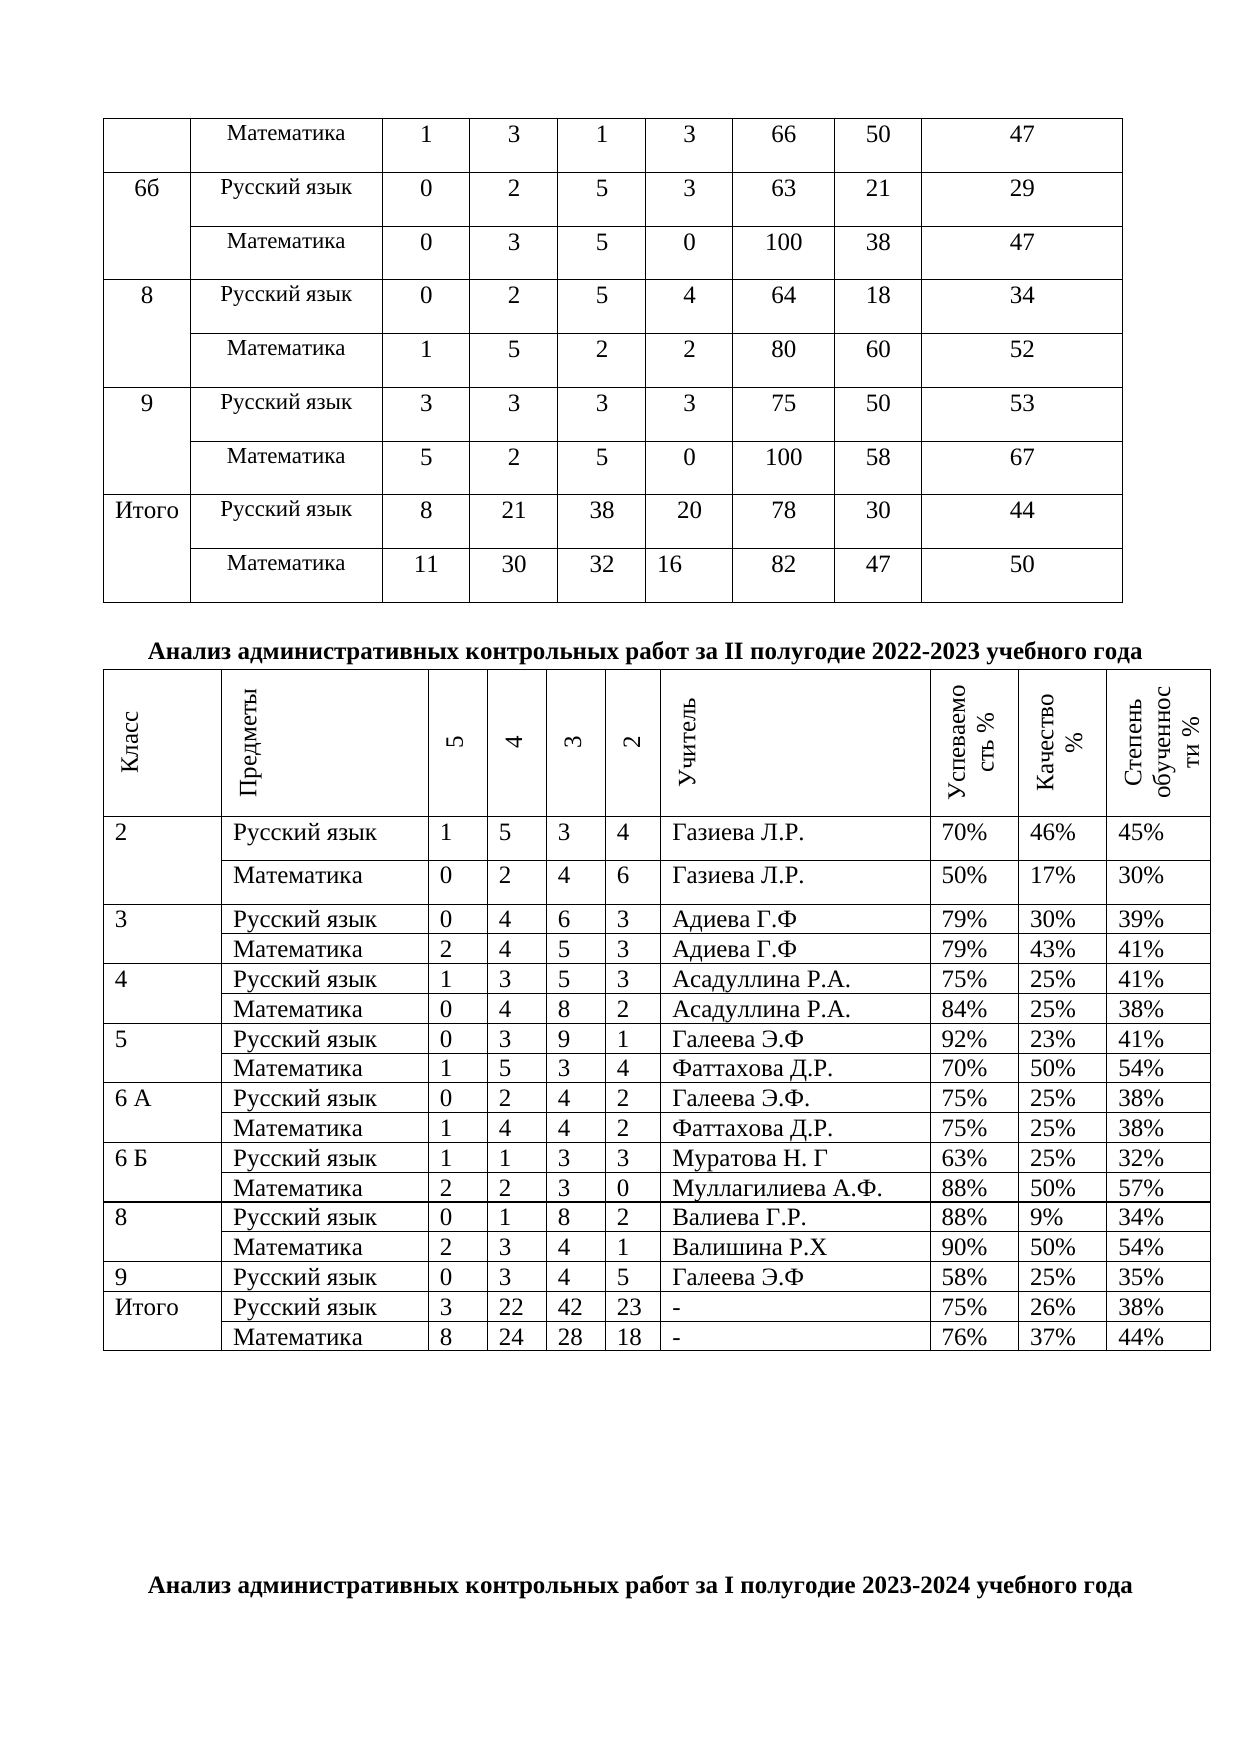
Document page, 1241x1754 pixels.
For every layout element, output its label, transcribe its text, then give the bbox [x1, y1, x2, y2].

table_cell 38% [1107, 1113, 1210, 1142]
table_cell 79% [931, 905, 1018, 933]
table_cell 25% [1019, 1262, 1106, 1291]
table_cell 2 [606, 1113, 660, 1142]
table_cell 70% [931, 1054, 1018, 1082]
table_cell Газиева Л.Р. [661, 817, 930, 859]
table_cell 3 [470, 388, 557, 441]
table_cell Галеева Э.Ф [661, 1024, 930, 1052]
table_cell Галеева Э.Ф. [661, 1083, 930, 1112]
table_cell 3 [488, 1232, 546, 1261]
table_cell 0 [646, 227, 732, 279]
table_cell 20 [646, 495, 732, 548]
table_cell 5 [558, 442, 645, 494]
table_cell 0 [383, 173, 469, 226]
table_cell 9% [1019, 1203, 1106, 1231]
table_cell 2 [488, 861, 546, 903]
table_cell Математика [222, 1054, 428, 1082]
table_cell 5 [488, 1054, 546, 1082]
table_cell 4 [547, 1113, 605, 1142]
table_cell 37% [1019, 1322, 1106, 1350]
table_cell 42 [547, 1292, 605, 1321]
table_cell 1 [429, 817, 487, 859]
table_cell 4 [104, 964, 221, 1023]
table_cell 47 [922, 119, 1122, 172]
table_cell Математика [191, 334, 382, 387]
table_cell 30 [470, 549, 557, 602]
table_cell 1 [429, 1054, 487, 1082]
table_cell 79% [931, 934, 1018, 963]
table_cell 4 [547, 1262, 605, 1291]
table_cell 1 [429, 964, 487, 993]
table_cell 1 [558, 119, 645, 172]
table_cell 66 [733, 119, 834, 172]
table_cell 50% [1019, 1173, 1106, 1201]
table_cell 3 [606, 964, 660, 993]
table_cell 54% [1107, 1054, 1210, 1082]
table_cell 53 [922, 388, 1122, 441]
table_cell Русский язык [222, 817, 428, 859]
table_cell 3 [429, 1292, 487, 1321]
table_cell 0 [429, 994, 487, 1023]
table_cell Русский язык [222, 1024, 428, 1052]
table_cell 2 [104, 817, 221, 903]
table_cell 4 [646, 280, 732, 333]
table_cell 9 [547, 1024, 605, 1052]
table_cell Математика [222, 994, 428, 1023]
table_cell 63 [733, 173, 834, 226]
table_cell 50 [835, 119, 921, 172]
table_cell Итого [104, 495, 190, 602]
table_cell 3 [646, 119, 732, 172]
table_cell 3 [470, 119, 557, 172]
table_cell 70% [931, 817, 1018, 859]
table_cell Математика [191, 442, 382, 494]
table_header 2 [606, 670, 660, 816]
table_cell Муратова Н. Г [661, 1143, 930, 1172]
table_cell 3 [606, 905, 660, 933]
table_cell 50 [835, 388, 921, 441]
table_cell Валишина Р.Х [661, 1232, 930, 1261]
table_cell Асадуллина Р.А. [661, 994, 930, 1023]
table_cell 50% [931, 861, 1018, 903]
table_cell 3 [646, 173, 732, 226]
table_cell 4 [547, 861, 605, 903]
table_cell 9 [104, 1262, 221, 1291]
table_cell 38 [558, 495, 645, 548]
table_cell 3 [558, 388, 645, 441]
table_cell 3 [547, 1054, 605, 1082]
table_cell 28 [547, 1322, 605, 1350]
table_cell 75% [931, 1113, 1018, 1142]
table_cell 5 [488, 817, 546, 859]
table_cell 2 [429, 934, 487, 963]
table_header Учитель [661, 670, 930, 816]
table_cell 0 [383, 280, 469, 333]
table_cell 43% [1019, 934, 1106, 963]
table_cell 64 [733, 280, 834, 333]
table_cell 18 [606, 1322, 660, 1350]
table_cell 2 [646, 334, 732, 387]
table_cell 30 [835, 495, 921, 548]
table_cell 9 [104, 388, 190, 494]
table_cell 8 [104, 280, 190, 387]
table_cell Фаттахова Д.Р. [661, 1054, 930, 1082]
table_cell 30% [1107, 861, 1210, 903]
table_cell 6 [547, 905, 605, 933]
table_cell 16 [646, 549, 732, 602]
table_cell 18 [835, 280, 921, 333]
table_cell 5 [104, 1024, 221, 1082]
table_cell 5 [383, 442, 469, 494]
table_cell 4 [606, 1054, 660, 1082]
text Анализ административных контрольных работ за II полугодие 2022-2023 учебного года [148, 636, 1166, 665]
table_cell 22 [488, 1292, 546, 1321]
table_cell 1 [383, 119, 469, 172]
table_cell 5 [558, 173, 645, 226]
table_cell 0 [429, 905, 487, 933]
table_cell 4 [547, 1232, 605, 1261]
table_cell Математика [222, 1232, 428, 1261]
table_cell Валиева Г.Р. [661, 1203, 930, 1231]
table_cell 25% [1019, 1113, 1106, 1142]
table_cell 4 [488, 1113, 546, 1142]
table_cell 3 [547, 1143, 605, 1172]
table_cell Адиева Г.Ф [661, 905, 930, 933]
table_cell Русский язык [191, 388, 382, 441]
table_cell 88% [931, 1173, 1018, 1201]
table_cell 50 [922, 549, 1122, 602]
table_header Качество % [1019, 670, 1106, 816]
table_cell 5 [606, 1262, 660, 1291]
table_cell 5 [558, 280, 645, 333]
table_cell 58% [931, 1262, 1018, 1291]
table_cell 54% [1107, 1232, 1210, 1261]
table_header 4 [488, 670, 546, 816]
table_cell 82 [733, 549, 834, 602]
table_cell 2 [606, 1083, 660, 1112]
table_cell 2 [470, 442, 557, 494]
table_cell 11 [383, 549, 469, 602]
table_cell 30% [1019, 905, 1106, 933]
table_cell 46% [1019, 817, 1106, 859]
table_cell 4 [488, 994, 546, 1023]
table_cell 6б [104, 173, 190, 279]
table_cell 3 [646, 388, 732, 441]
table_cell Адиева Г.Ф [661, 934, 930, 963]
table_cell 2 [606, 994, 660, 1023]
table_cell Математика [222, 1113, 428, 1142]
table_header 3 [547, 670, 605, 816]
table_cell Русский язык [222, 1203, 428, 1231]
table_cell 67 [922, 442, 1122, 494]
table_cell 6 Б [104, 1143, 221, 1201]
table_cell Галеева Э.Ф [661, 1262, 930, 1291]
table_cell Математика [191, 227, 382, 279]
table_cell Математика [222, 934, 428, 963]
table_cell 3 [547, 817, 605, 859]
table_cell 47 [835, 549, 921, 602]
table_cell 3 [383, 388, 469, 441]
table_cell 78 [733, 495, 834, 548]
table_header 5 [429, 670, 487, 816]
table_cell 0 [429, 1203, 487, 1231]
table_cell 1 [606, 1024, 660, 1052]
table_cell 1 [429, 1113, 487, 1142]
table_cell 1 [488, 1203, 546, 1231]
table_cell 2 [429, 1173, 487, 1201]
table_cell Русский язык [222, 1262, 428, 1291]
table_cell 0 [429, 1262, 487, 1291]
table_cell 25% [1019, 964, 1106, 993]
table_cell 0 [429, 1083, 487, 1112]
table_cell 8 [383, 495, 469, 548]
table_cell - [661, 1322, 930, 1350]
table_cell 8 [429, 1322, 487, 1350]
table_cell 90% [931, 1232, 1018, 1261]
table_cell 2 [606, 1203, 660, 1231]
table_cell 0 [383, 227, 469, 279]
table_cell 3 [104, 905, 221, 963]
table_cell 23% [1019, 1024, 1106, 1052]
table_cell Математика [222, 1322, 428, 1350]
table_header Степень обученности % [1107, 670, 1210, 816]
table_cell 4 [488, 905, 546, 933]
table_cell 76% [931, 1322, 1018, 1350]
table_cell 17% [1019, 861, 1106, 903]
table_header Класс [104, 670, 221, 816]
table_cell 21 [470, 495, 557, 548]
table_cell 25% [1019, 1143, 1106, 1172]
table_cell 8 [547, 1203, 605, 1231]
table_cell Русский язык [191, 495, 382, 548]
table_cell 60 [835, 334, 921, 387]
table_cell Математика [222, 861, 428, 903]
table_cell 45% [1107, 817, 1210, 859]
table_cell 5 [470, 334, 557, 387]
table_cell Русский язык [222, 964, 428, 993]
table_cell Математика [191, 549, 382, 602]
table_cell 38 [835, 227, 921, 279]
table_cell 26% [1019, 1292, 1106, 1321]
table_cell 50% [1019, 1232, 1106, 1261]
table_cell 0 [606, 1173, 660, 1201]
table_cell Асадуллина Р.А. [661, 964, 930, 993]
table_cell 2 [488, 1173, 546, 1201]
table_cell 1 [429, 1143, 487, 1172]
table_cell 39% [1107, 905, 1210, 933]
table_cell Русский язык [191, 173, 382, 226]
table_cell 4 [488, 934, 546, 963]
table_cell 5 [547, 934, 605, 963]
table_cell 3 [470, 227, 557, 279]
table_cell 1 [606, 1232, 660, 1261]
table_cell 35% [1107, 1262, 1210, 1291]
table_cell 38% [1107, 1292, 1210, 1321]
table_cell Муллагилиева А.Ф. [661, 1173, 930, 1201]
table_cell 75% [931, 964, 1018, 993]
table_cell 25% [1019, 994, 1106, 1023]
table_cell 3 [488, 1262, 546, 1291]
table_cell 3 [547, 1173, 605, 1201]
table_cell 2 [470, 173, 557, 226]
table_cell Русский язык [222, 905, 428, 933]
table_cell 8 [547, 994, 605, 1023]
table_cell 63% [931, 1143, 1018, 1172]
table_cell Русский язык [191, 280, 382, 333]
table_cell Газиева Л.Р. [661, 861, 930, 903]
table_cell Итого [104, 1292, 221, 1350]
table_cell 5 [547, 964, 605, 993]
text Анализ административных контрольных работ за I полугодие 2023-2024 учебного года [148, 1570, 1166, 1598]
table_cell 2 [470, 280, 557, 333]
table_cell 44 [922, 495, 1122, 548]
table_cell 41% [1107, 964, 1210, 993]
table_cell 6 [606, 861, 660, 903]
table_cell 21 [835, 173, 921, 226]
table_cell 0 [646, 442, 732, 494]
table_cell 3 [488, 1024, 546, 1052]
table_cell 50% [1019, 1054, 1106, 1082]
table_cell 3 [488, 964, 546, 993]
table_header Успеваемость % [931, 670, 1018, 816]
table_cell 23 [606, 1292, 660, 1321]
table_cell Математика [222, 1173, 428, 1201]
table_cell 1 [488, 1143, 546, 1172]
table_cell 75% [931, 1292, 1018, 1321]
table_cell 38% [1107, 1083, 1210, 1112]
table_cell 75% [931, 1083, 1018, 1112]
table_cell Математика [191, 119, 382, 172]
table_cell 38% [1107, 994, 1210, 1023]
table_cell 4 [606, 817, 660, 859]
table_cell 41% [1107, 934, 1210, 963]
table_cell 57% [1107, 1173, 1210, 1201]
table_cell 2 [429, 1232, 487, 1261]
table_cell 0 [429, 1024, 487, 1052]
table_cell 34% [1107, 1203, 1210, 1231]
table_cell 6 А [104, 1083, 221, 1142]
table_cell 41% [1107, 1024, 1210, 1052]
table_cell 44% [1107, 1322, 1210, 1350]
table_cell 100 [733, 442, 834, 494]
table_cell 4 [547, 1083, 605, 1112]
table_cell 6а [104, 119, 190, 172]
table_cell 1 [383, 334, 469, 387]
table_cell 92% [931, 1024, 1018, 1052]
table_cell - [661, 1292, 930, 1321]
table_cell 58 [835, 442, 921, 494]
table_cell 8 [104, 1203, 221, 1261]
table_cell 25% [1019, 1083, 1106, 1112]
table_cell Русский язык [222, 1083, 428, 1112]
table_cell Фаттахова Д.Р. [661, 1113, 930, 1142]
table_cell 5 [558, 227, 645, 279]
table_cell 100 [733, 227, 834, 279]
table_cell 0 [429, 861, 487, 903]
table_cell 32 [558, 549, 645, 602]
table_header Предметы [222, 670, 428, 816]
table_cell 3 [606, 1143, 660, 1172]
table_cell 47 [922, 227, 1122, 279]
table_cell 2 [558, 334, 645, 387]
table_cell 3 [606, 934, 660, 963]
table_cell 52 [922, 334, 1122, 387]
table_cell 2 [488, 1083, 546, 1112]
table_cell 24 [488, 1322, 546, 1350]
table_cell 88% [931, 1203, 1018, 1231]
table_cell 84% [931, 994, 1018, 1023]
table_cell Русский язык [222, 1143, 428, 1172]
table_cell 29 [922, 173, 1122, 226]
table_cell Русский язык [222, 1292, 428, 1321]
table_cell 75 [733, 388, 834, 441]
table_cell 80 [733, 334, 834, 387]
table_cell 34 [922, 280, 1122, 333]
table_cell 32% [1107, 1143, 1210, 1172]
